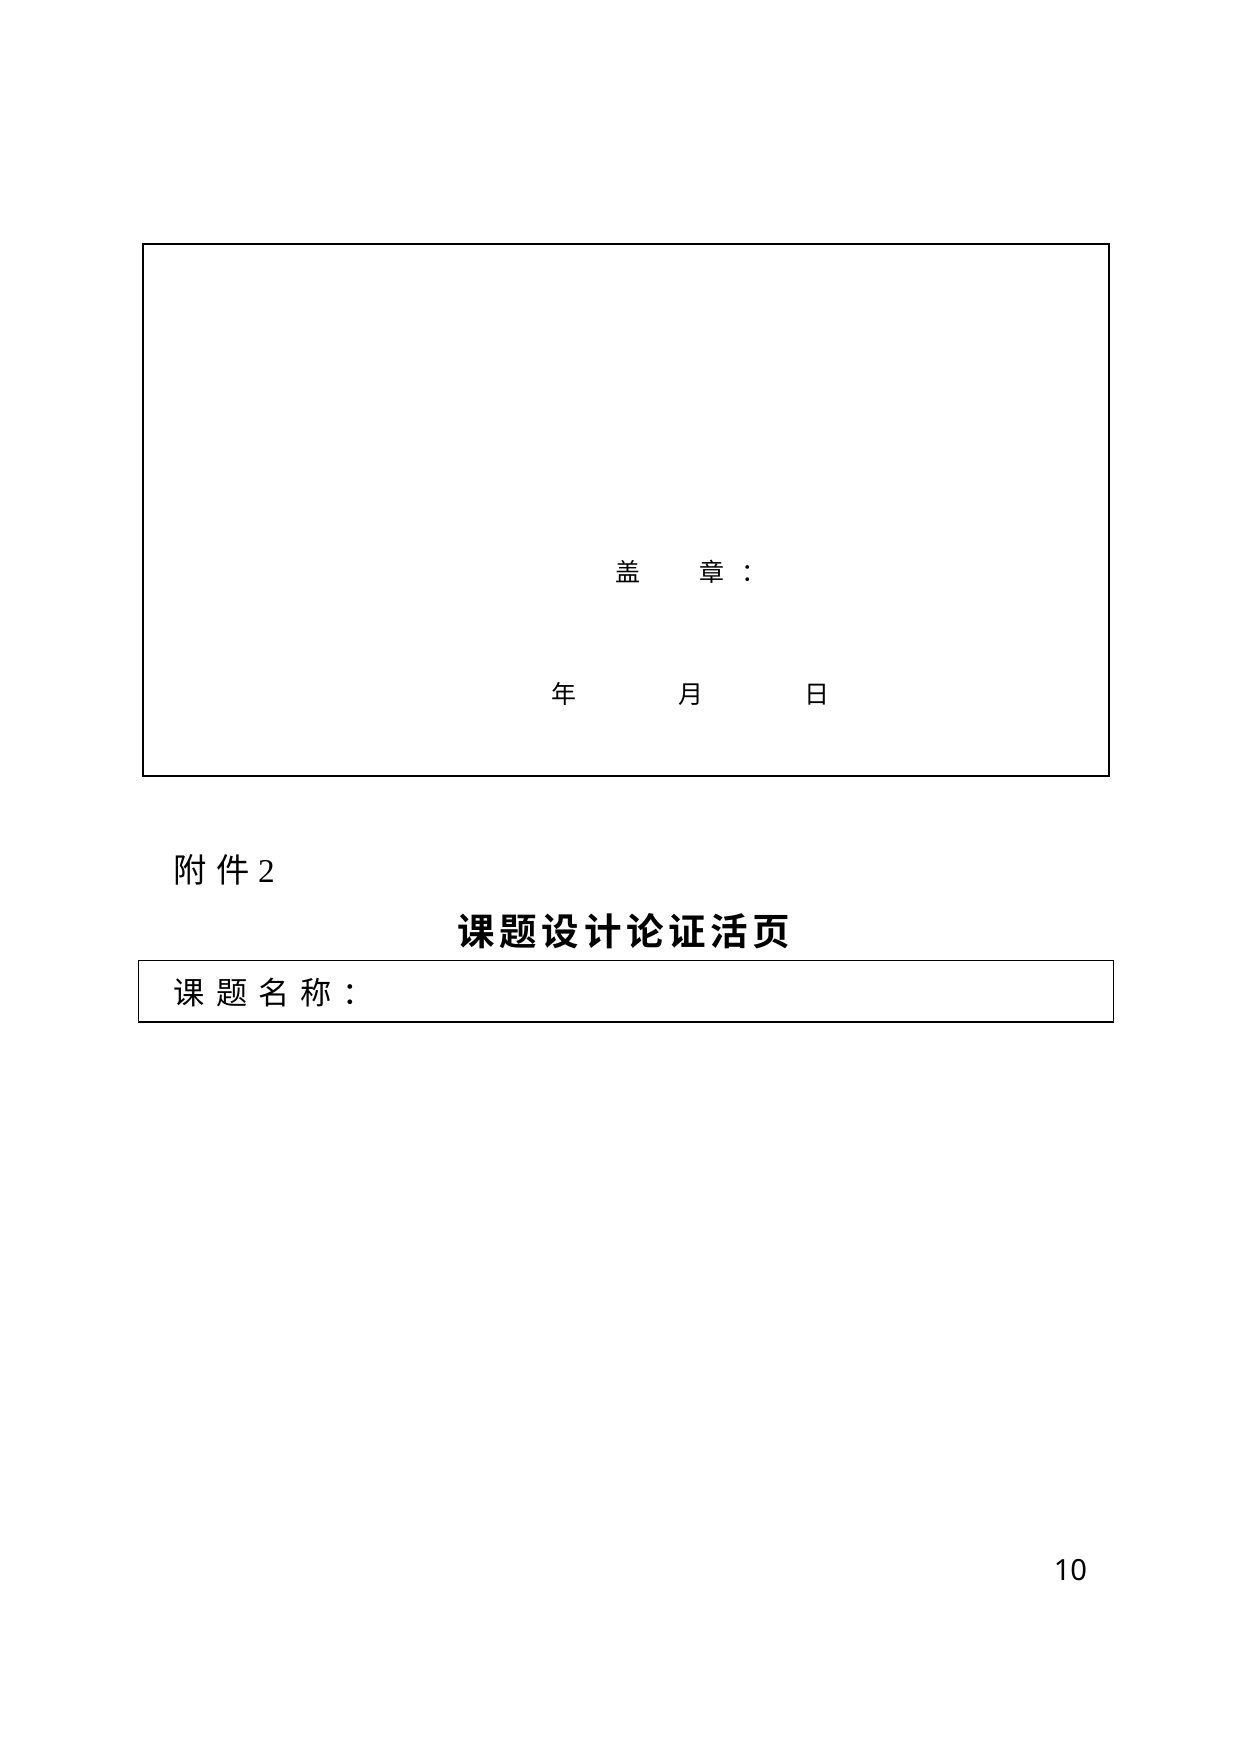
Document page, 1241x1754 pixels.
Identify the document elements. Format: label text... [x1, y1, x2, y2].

table_header 盖 章： 年 月 日 [144, 245, 1108, 774]
table_header 课题名称： [139, 961, 1113, 1021]
text 附件2 [174, 838, 1078, 898]
text 课题设计论证活页 [174, 898, 1078, 959]
